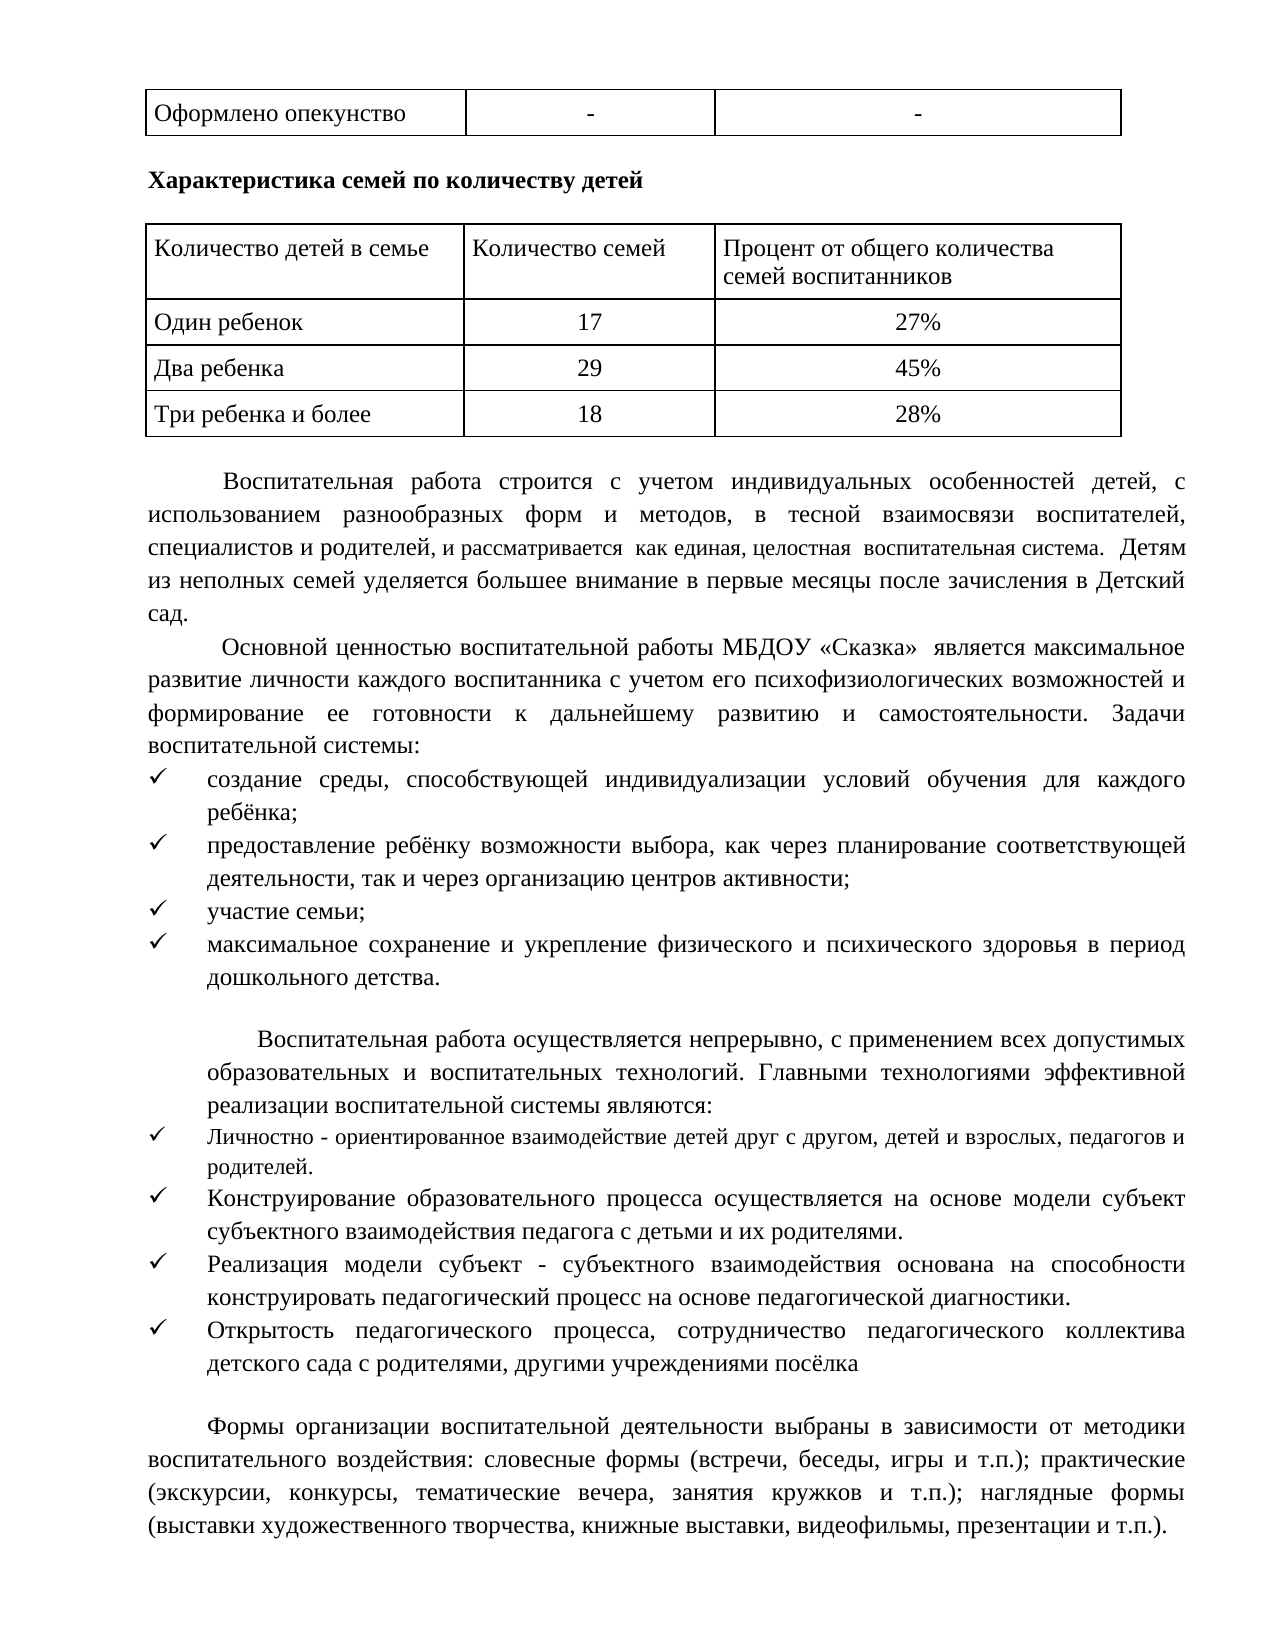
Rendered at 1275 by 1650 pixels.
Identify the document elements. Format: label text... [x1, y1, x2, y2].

list Конструирование образовательного процесса осуществляется на основе модели субъект субъектного взаимодействия педагога с детьми и их родителями. [148, 1154, 1186, 1216]
list Открытость педагогического процесса, сотрудничество педагогического коллектива детского сада с родителями, другими учреждениями посёлка [148, 1286, 1186, 1348]
table_cell Три ребенка и более [147, 391, 463, 436]
table_cell 18 [465, 391, 714, 436]
list предоставление ребёнку возможности выбора, как через планирование соответствующей деятельности, так и через организацию центров активности; [148, 830, 1186, 891]
list Личностно - ориентированное взаимодействие детей друг с другом, детей и взрослых, педагогов и родителей. [148, 1094, 1186, 1150]
table_cell Один ребенок [147, 300, 463, 344]
list участие семьи; [148, 896, 1186, 924]
table_cell - [467, 90, 714, 134]
table_cell 28% [716, 391, 1120, 436]
text Формы организации воспитательной деятельности выбраны в зависимости от методики воспитательного воздействия: словесные формы (встречи, беседы, игры и т.п.); практические (экскурсии, конкурсы, тематические вечера, занятия кружков и т.п.); наглядные формы (выставки художественного творчества, книжные выставки, видеофильмы, презентации и т.п.). [148, 1352, 1186, 1480]
list Реализация модели субъект - субъектного взаимодействия основана на способности конструировать педагогический процесс на основе педагогической диагностики. [148, 1220, 1186, 1282]
list создание среды, способствующей индивидуализации условий обучения для каждого ребёнка; [148, 764, 1186, 825]
table_cell 17 [465, 300, 714, 344]
text Воспитательная работа строится с учетом индивидуальных особенностей детей, с использованием разнообразных форм и методов, в тесной взаимосвязи воспитателей, специалистов и родителей, и рассматривается как единая, целостная воспитательная система. Детям из неполных семей уделяется большее внимание в первые месяцы после зачисления в Детский сад. [148, 466, 1186, 627]
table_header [716, 225, 1120, 298]
text Воспитательная работа осуществляется непрерывно, с применением всех допустимых образовательных и воспитательных технологий. Главными технологиями эффективной реализации воспитательной системы являются: [207, 995, 1186, 1089]
table_cell - [716, 90, 1120, 134]
table_header Количество детей в семье [147, 225, 463, 298]
table_cell 29 [465, 346, 714, 390]
table_cell 45% [716, 346, 1120, 390]
table_cell Оформлено опекунство [147, 90, 465, 134]
text Основной ценностью воспитательной работы МБДОУ «Сказка» является максимальное развитие личности каждого воспитанника с учетом его психофизиологических возможностей и формирование ее готовности к дальнейшему развитию и самостоятельности. Задачи воспитательной системы: [148, 632, 1186, 759]
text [148, 1484, 1186, 1546]
table_cell Два ребенка [147, 346, 463, 390]
table_header Количество семей [465, 225, 714, 298]
table_cell 27% [716, 300, 1120, 344]
text Характеристика семей по количеству детей [148, 165, 1186, 194]
list максимальное сохранение и укрепление физического и психического здоровья в период дошкольного детства. [148, 929, 1186, 991]
